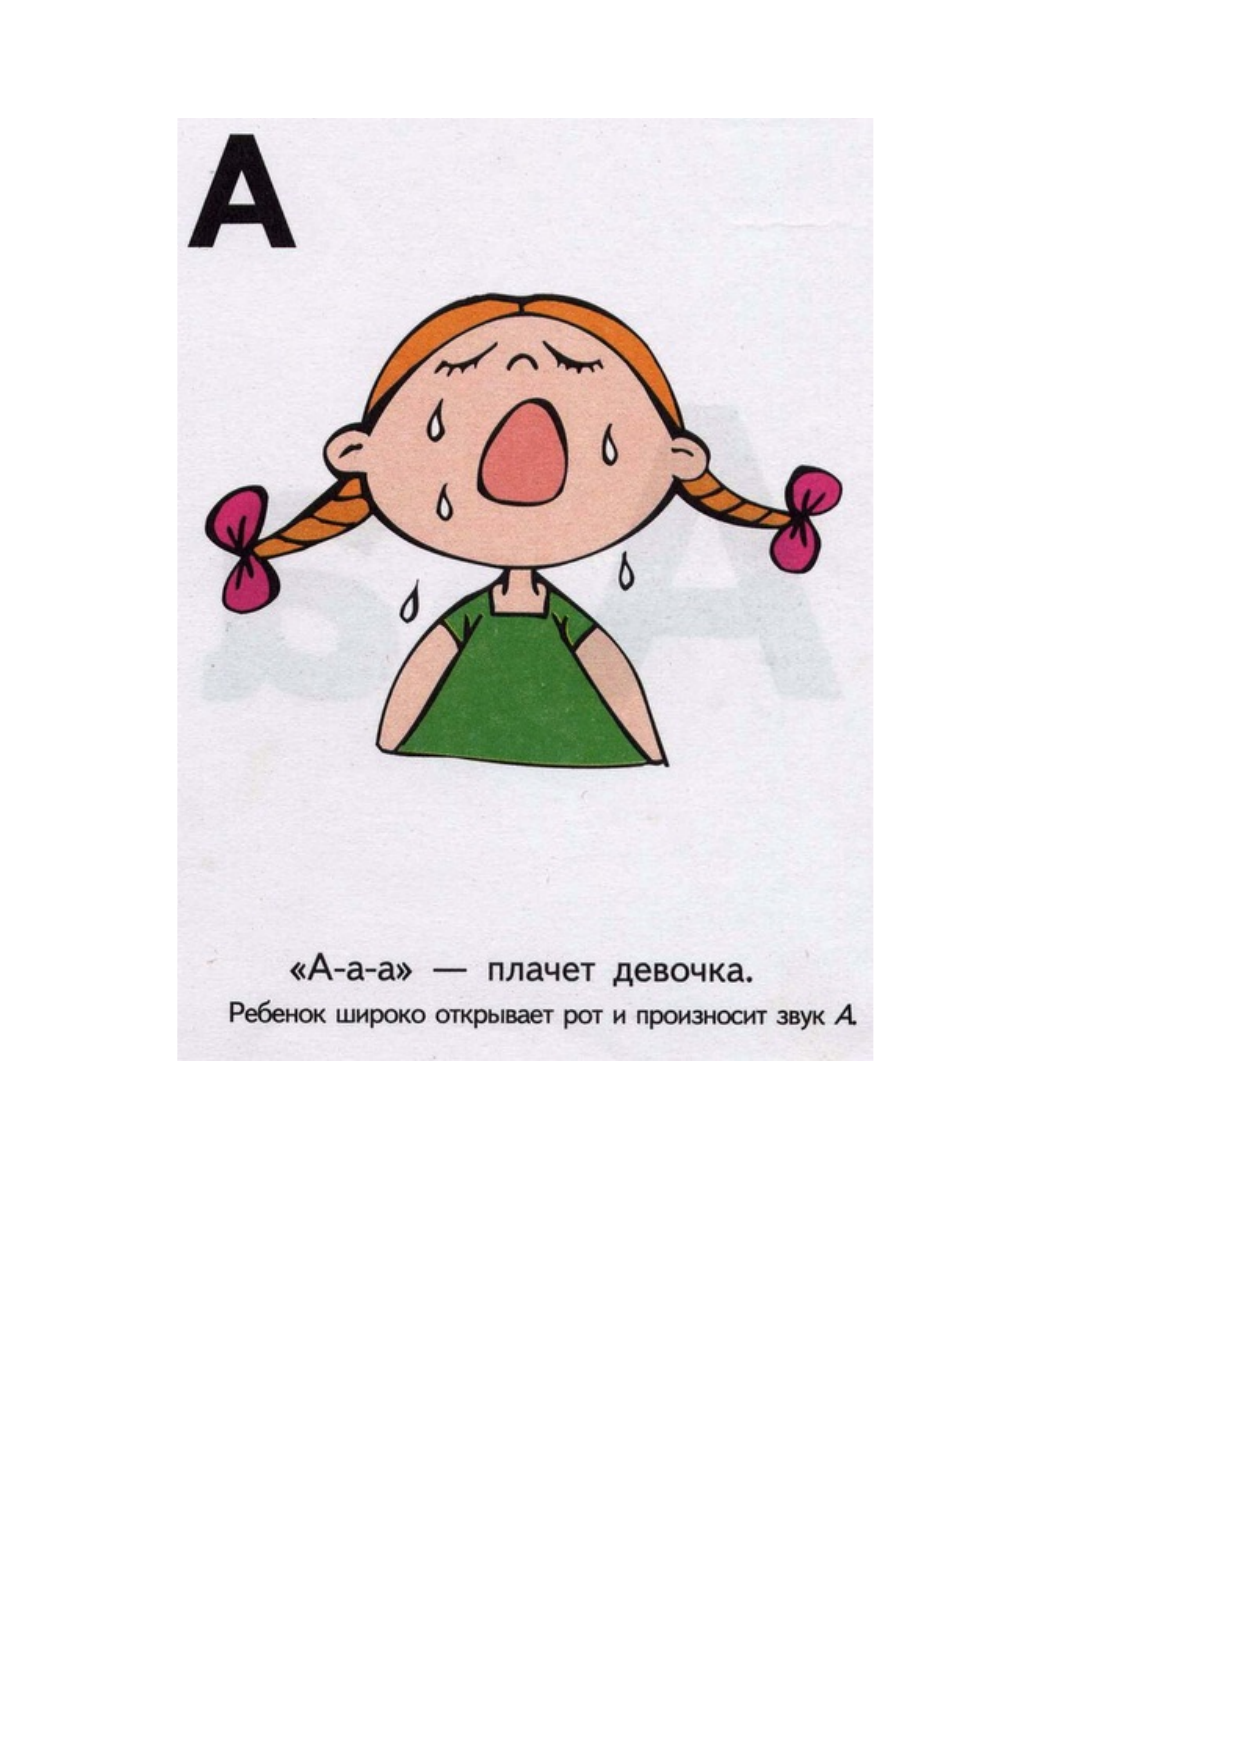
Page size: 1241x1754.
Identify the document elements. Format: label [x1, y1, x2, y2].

picture [177, 118, 874, 1061]
